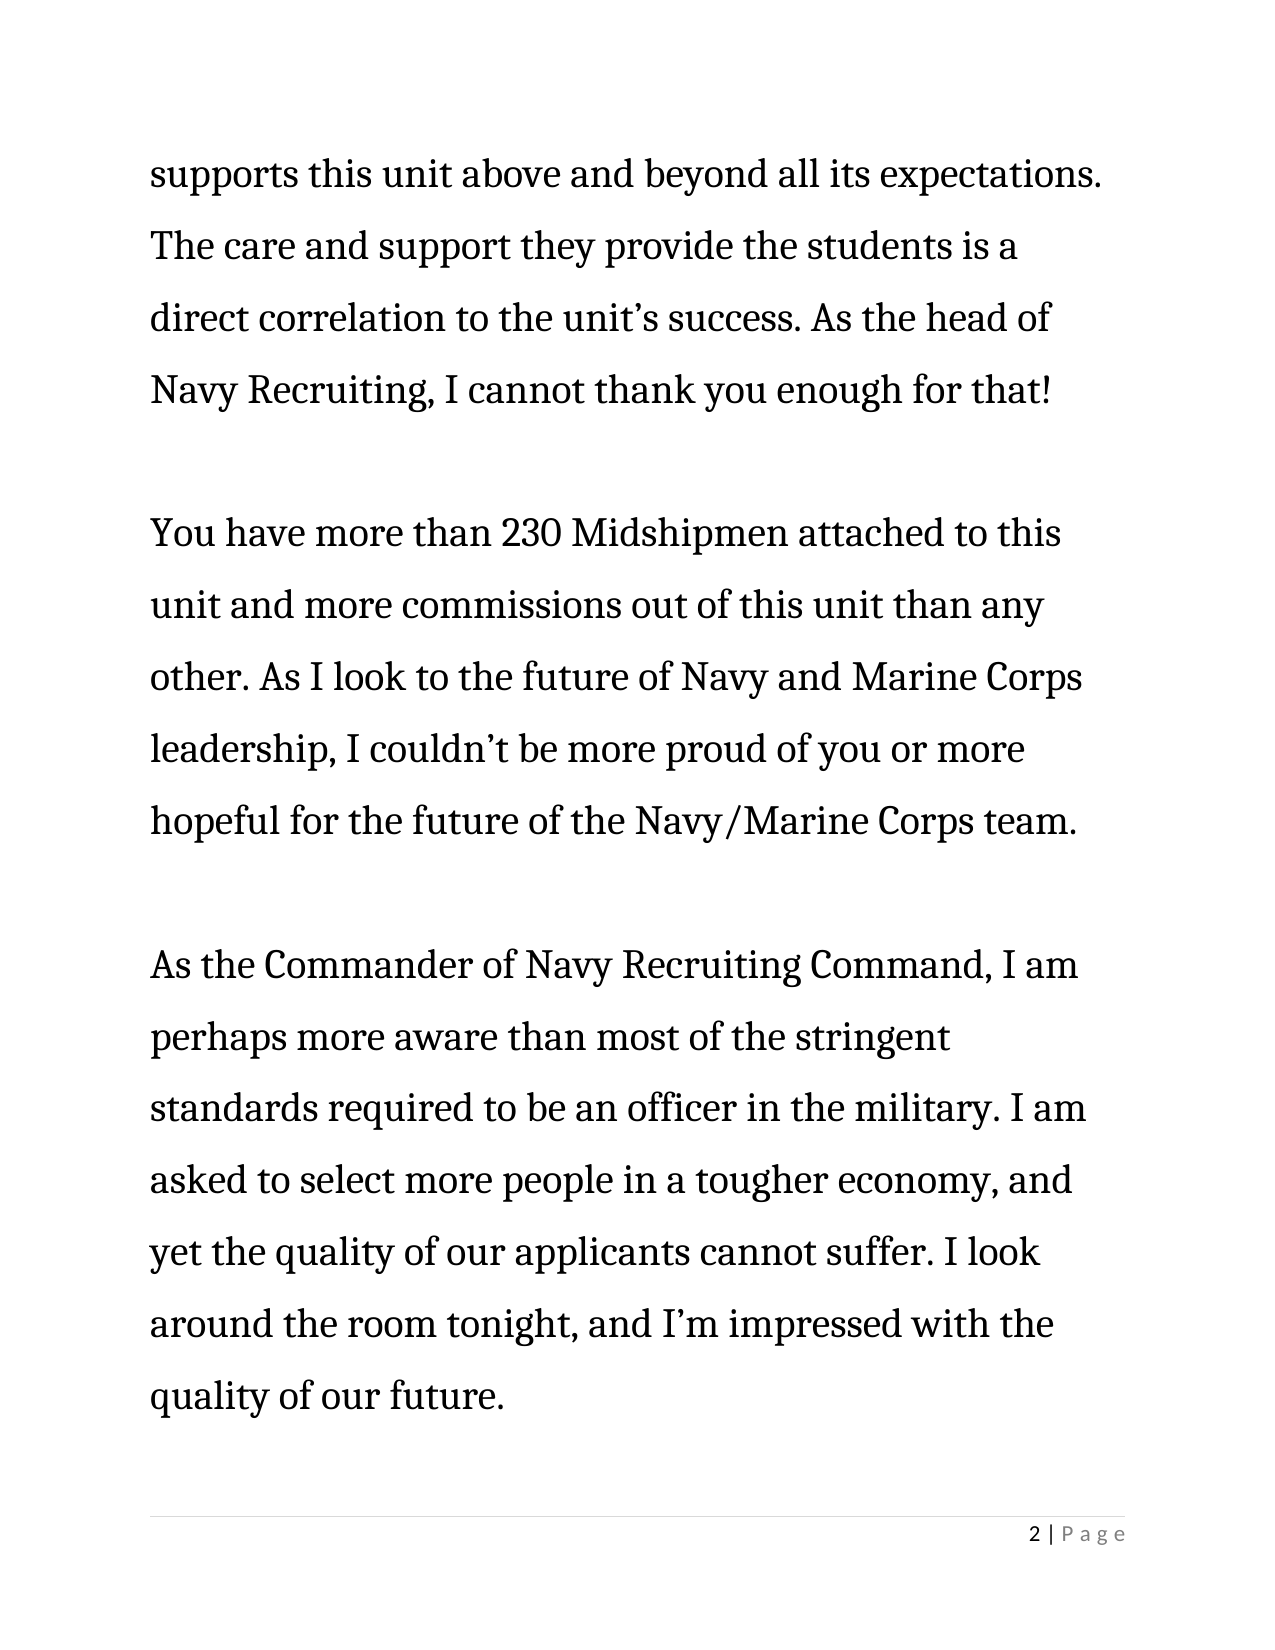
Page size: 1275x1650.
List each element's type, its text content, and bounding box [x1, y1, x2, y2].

text You have more than 230 Midshipmen attached to this unit and more commissions out of this unit than any other. As I look to the future of Navy and Marine Corps leadership, I couldn’t be more proud of you or more hopeful for the future of the Navy/Marine Corps team. [150, 509, 1125, 845]
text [150, 150, 1125, 413]
text As the Commander of Navy Recruiting Command, I am perhaps more aware than most of the stringent standards required to be an officer in the military. I am asked to select more people in a tougher economy, and yet the quality of our applicants cannot suffer. I look around the room tonight, and I’m impressed with the quality of our future. [150, 941, 1125, 1420]
